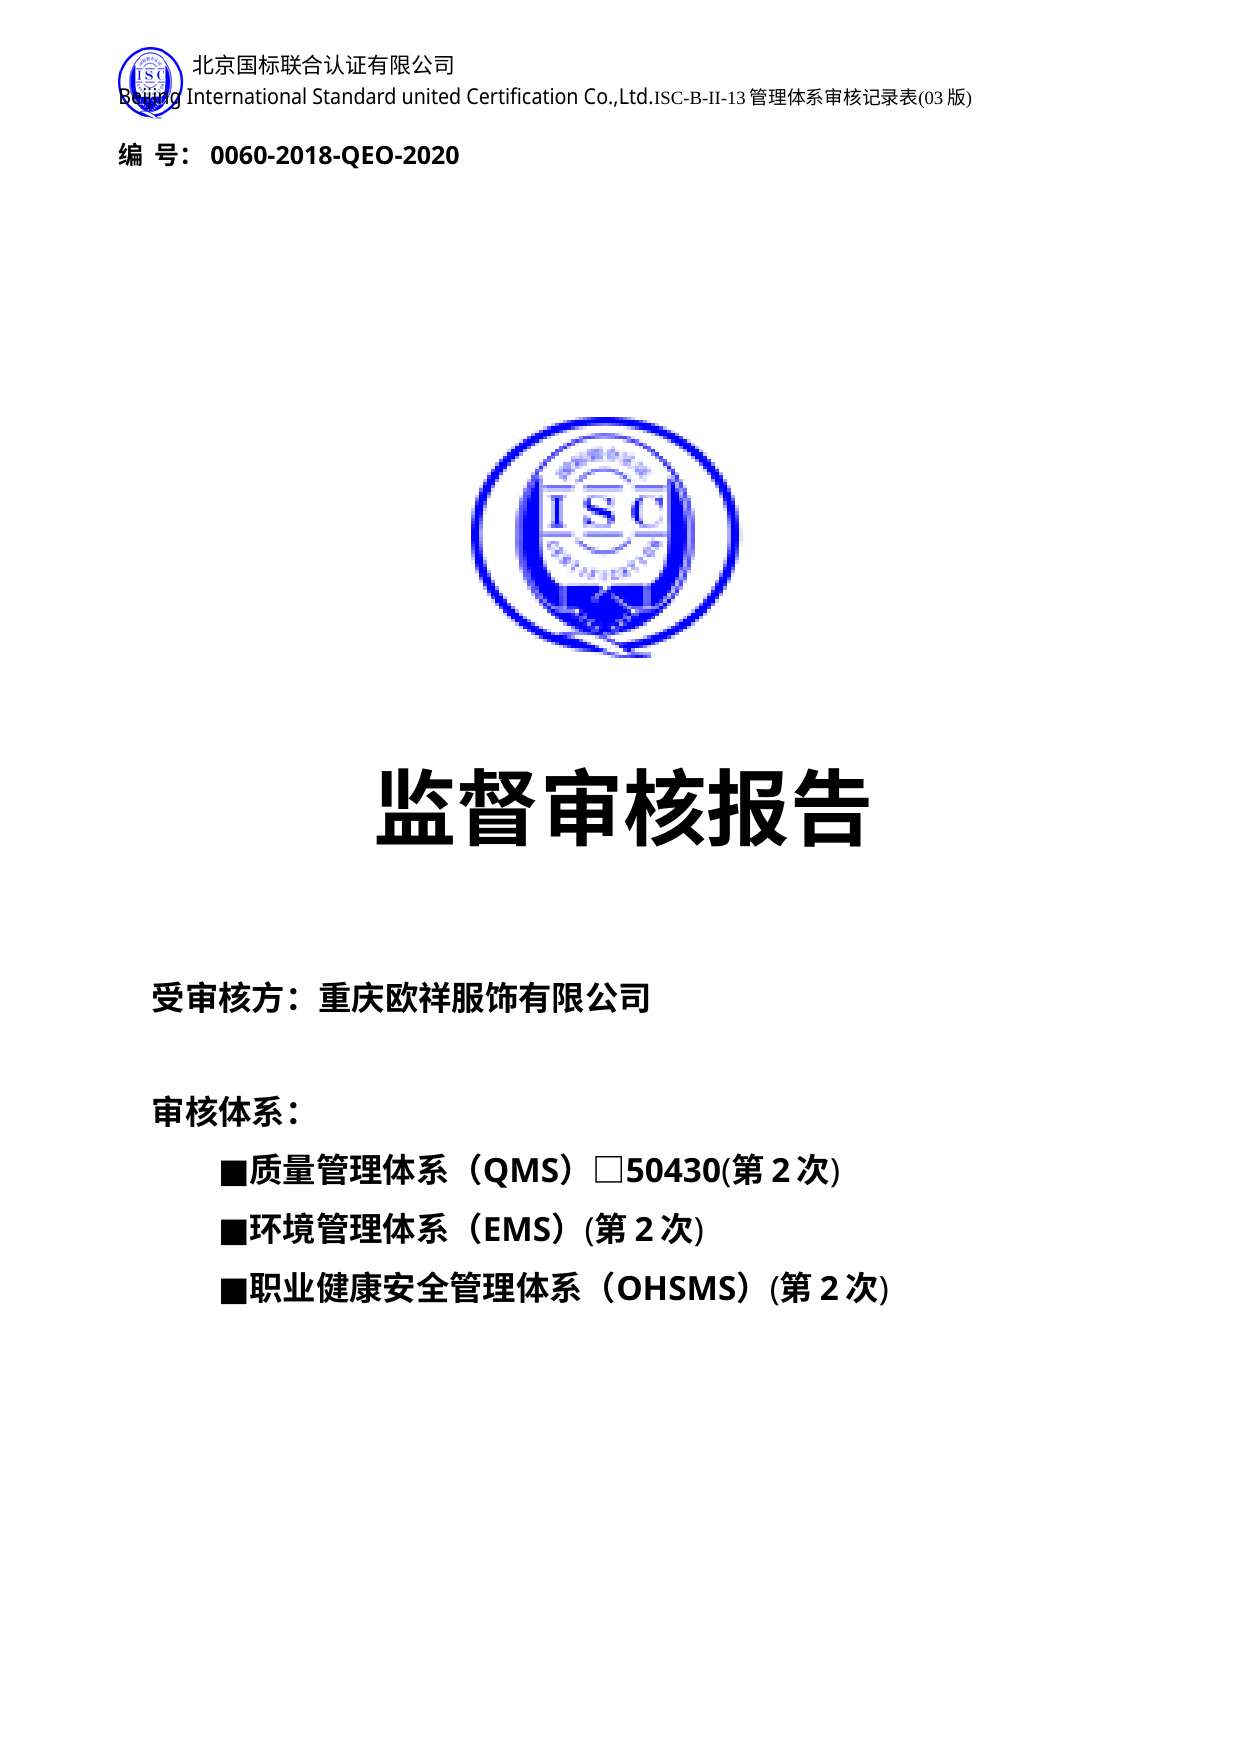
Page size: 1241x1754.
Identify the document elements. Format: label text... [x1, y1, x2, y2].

picture [471, 417, 755, 662]
text ■质量管理体系（QMS）□50430(第2次) [118, 1144, 1128, 1192]
text ■职业健康安全管理体系（OHSMS）(第2次) [118, 1261, 1128, 1310]
text ■环境管理体系（EMS）(第2次) [118, 1203, 1128, 1251]
text 受审核方：重庆欧祥服饰有限公司 [118, 971, 1128, 1020]
text 审核体系： [118, 1086, 1128, 1134]
text 编 号： 0060-2018-QEO-2020 [118, 119, 1080, 187]
text 监督审核报告 [118, 743, 1128, 864]
picture [118, 47, 186, 119]
